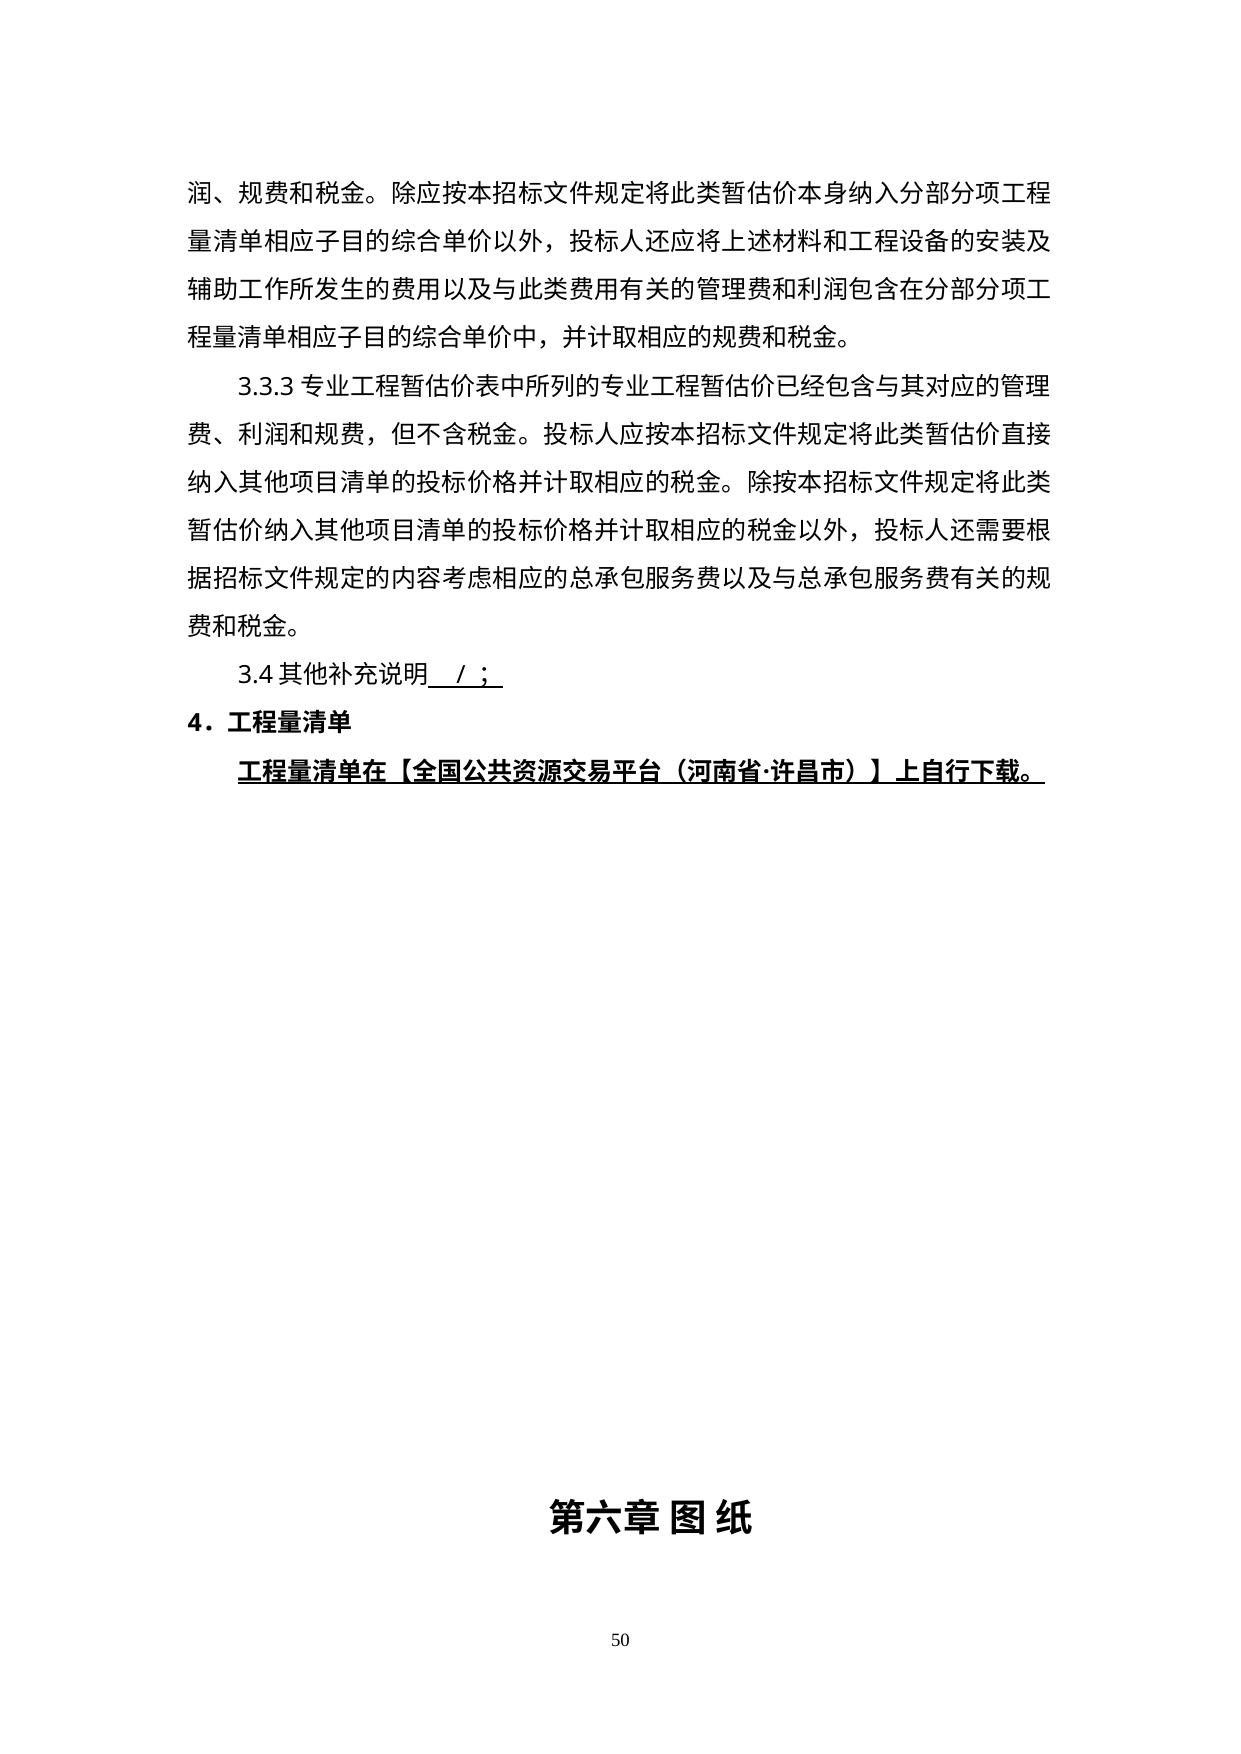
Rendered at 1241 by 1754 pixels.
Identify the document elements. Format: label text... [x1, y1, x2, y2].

text 第六章 图 纸 [187, 1467, 1113, 1563]
text 4．工程量清单 [187, 697, 1053, 745]
text 3.4其他补充说明 / ； [188, 649, 1053, 697]
text 3.3.3 专业工程暂估价表中所列的专业工程暂估价已经包含与其对应的管理费、利润和规费，但不含税金。投标人应按本招标文件规定将此类暂估价直接纳入其他项目清单的投标价格并计取相应的税金。除按本招标文件规定将此类暂估价纳入其他项目清单的投标价格并计取相应的税金以外，投标人还需要根据招标文件规定的内容考虑相应的总承包服务费以及与总承包服务费有关的规费和税金。 [188, 360, 1053, 649]
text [188, 168, 1053, 360]
text 工程量清单在【全国公共资源交易平台（河南省·许昌市）】上自行下载。 [187, 745, 1053, 793]
